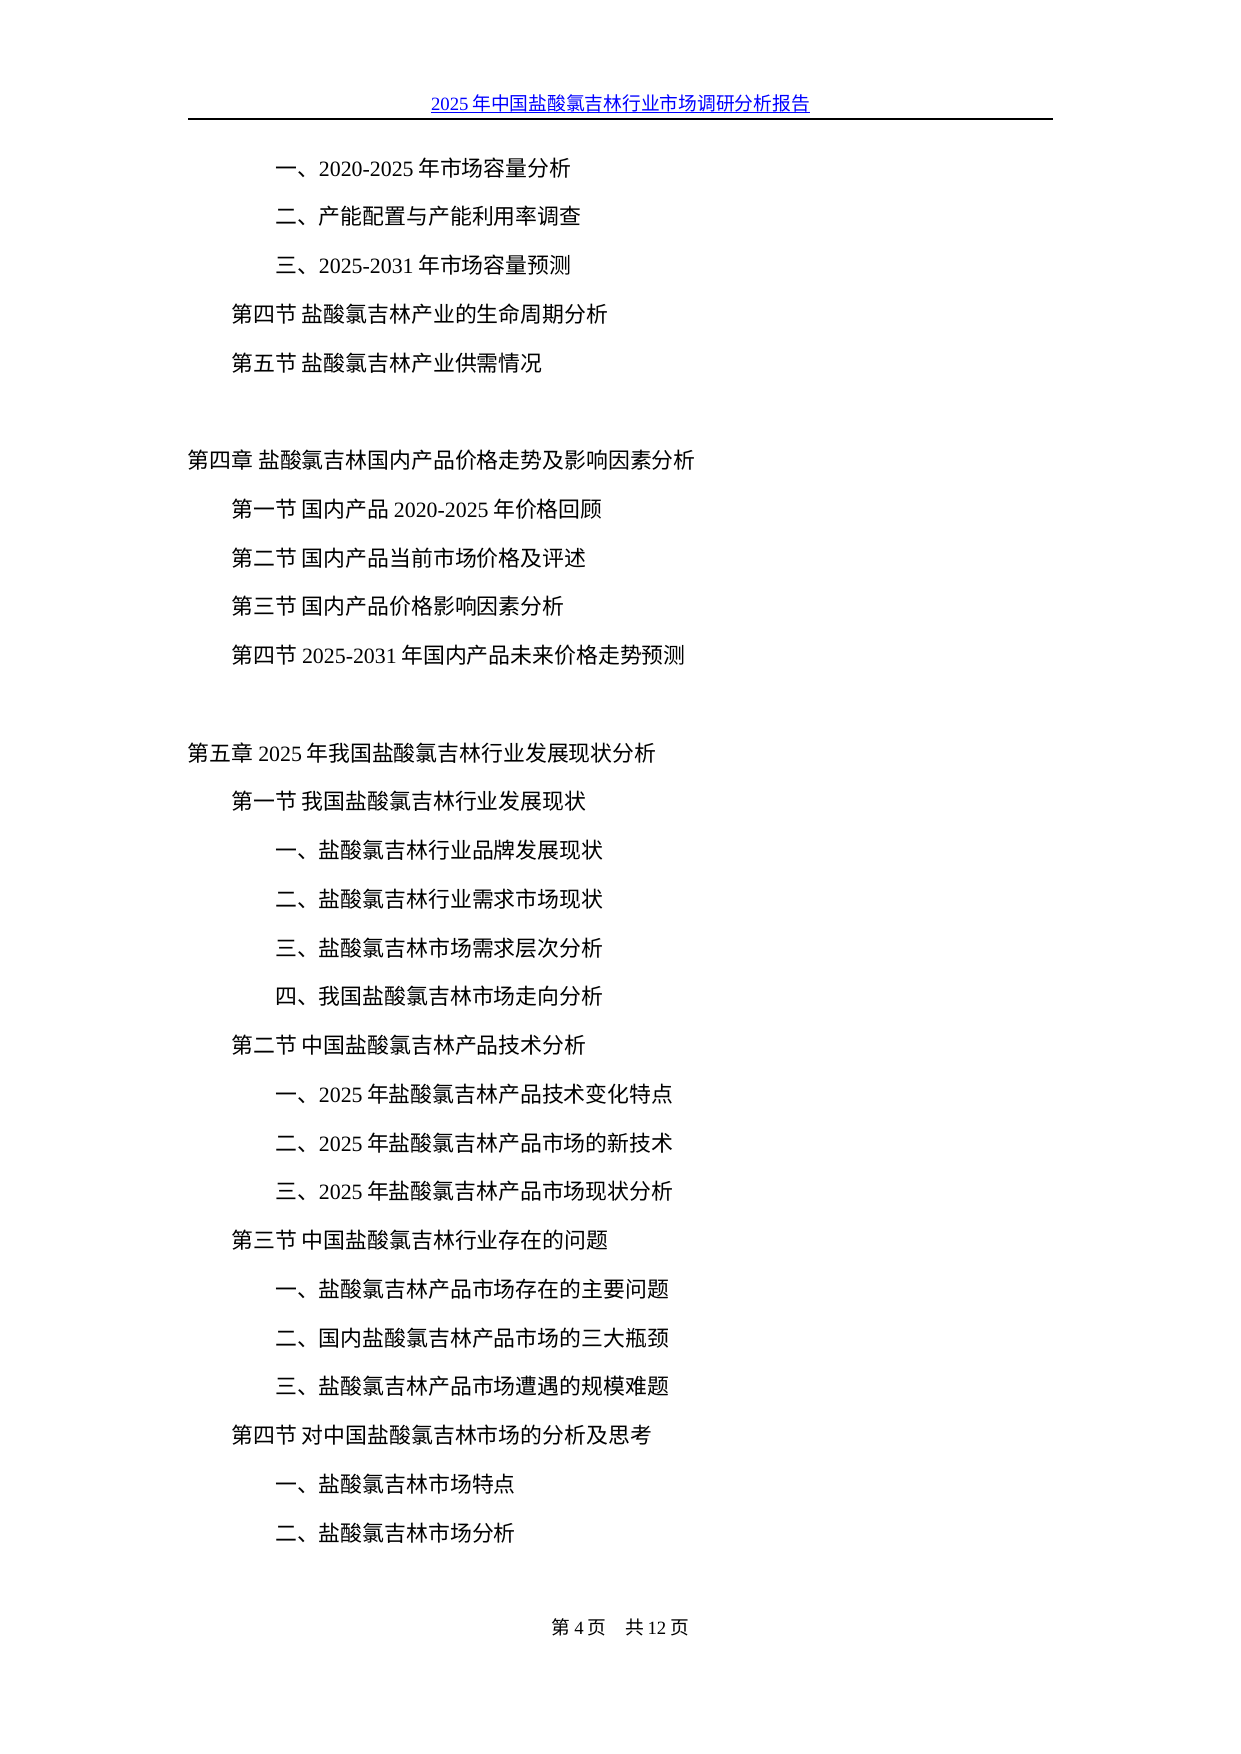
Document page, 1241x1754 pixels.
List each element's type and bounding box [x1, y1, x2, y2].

text [187, 150, 1053, 1548]
